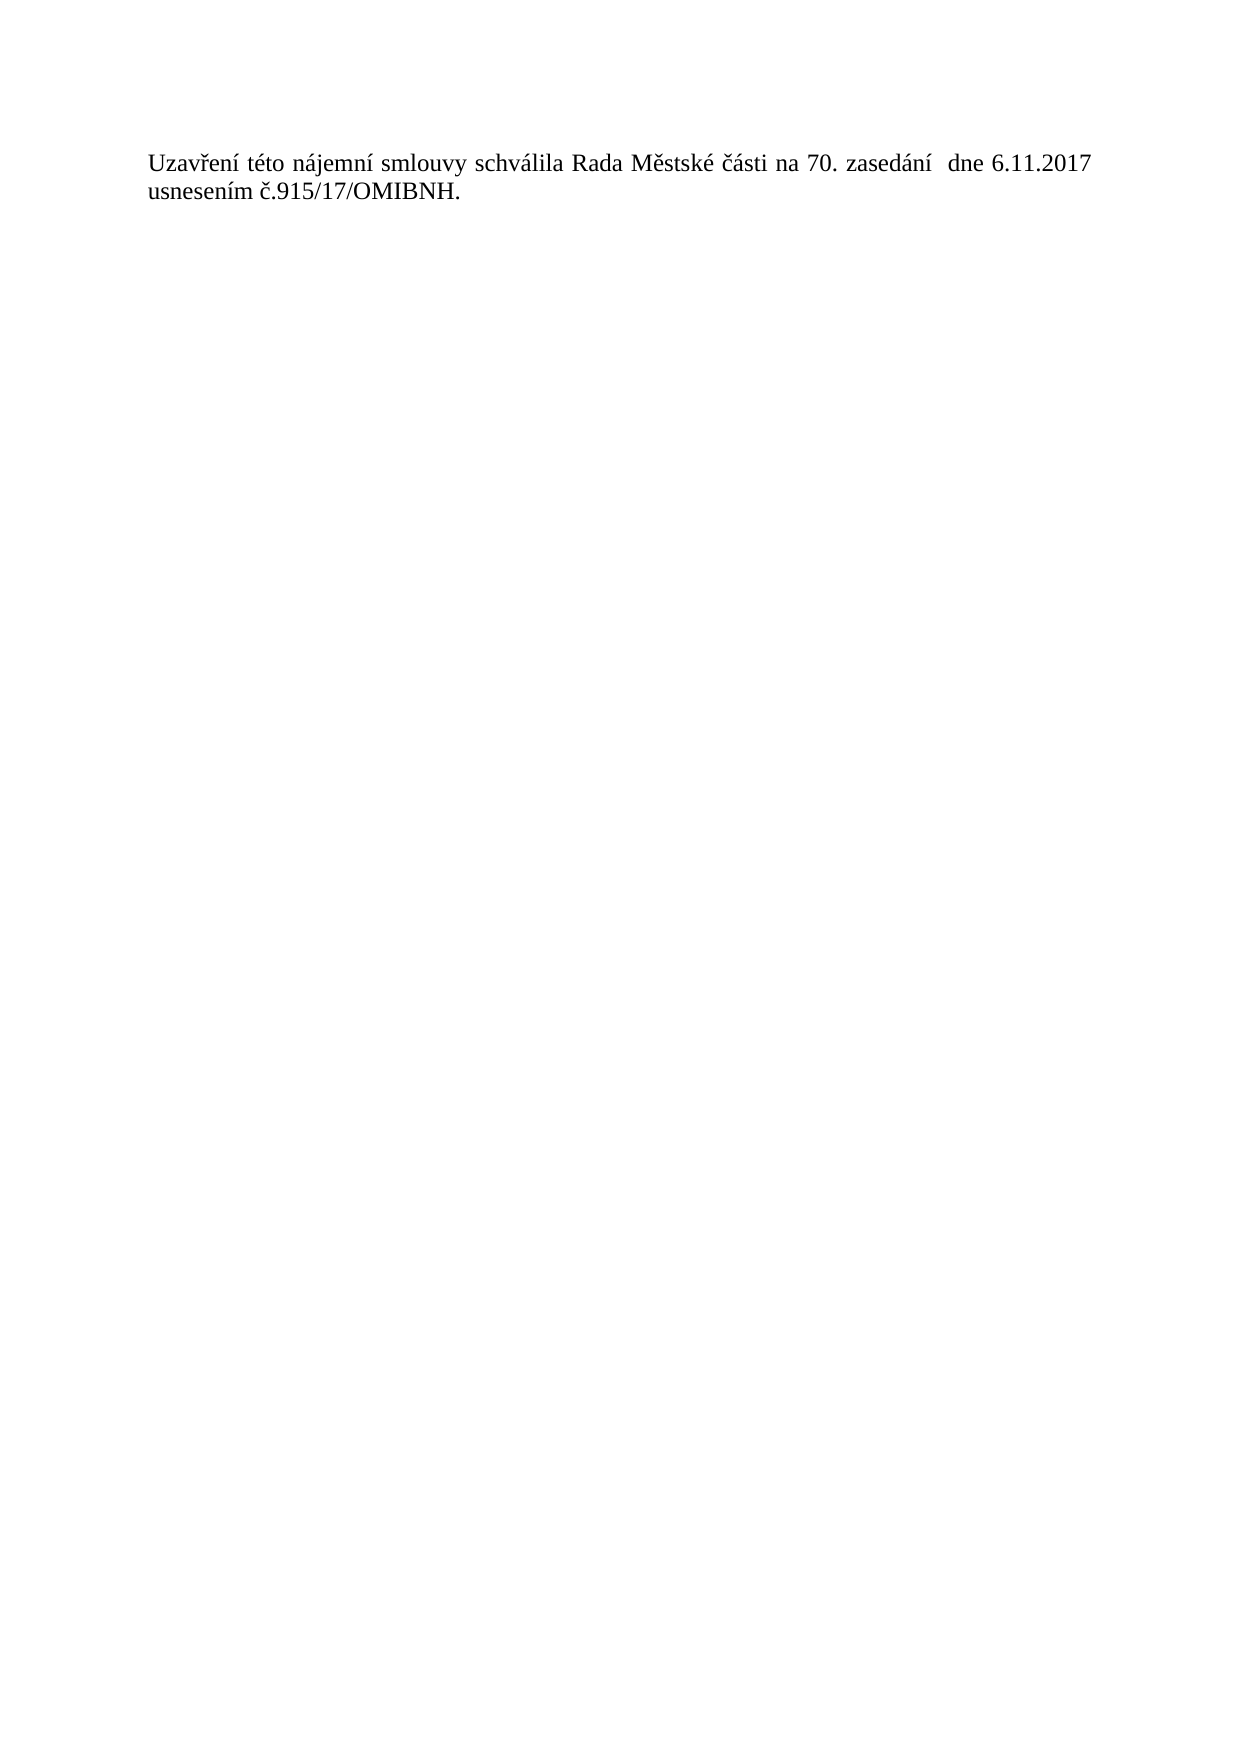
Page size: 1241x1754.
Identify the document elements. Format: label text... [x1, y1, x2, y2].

text Uzavření této nájemní smlouvy schválila Rada Městské části na 70. zasedání dne 6.11.2017 usnesením č.915/17/OMIBNH. [148, 148, 1093, 205]
